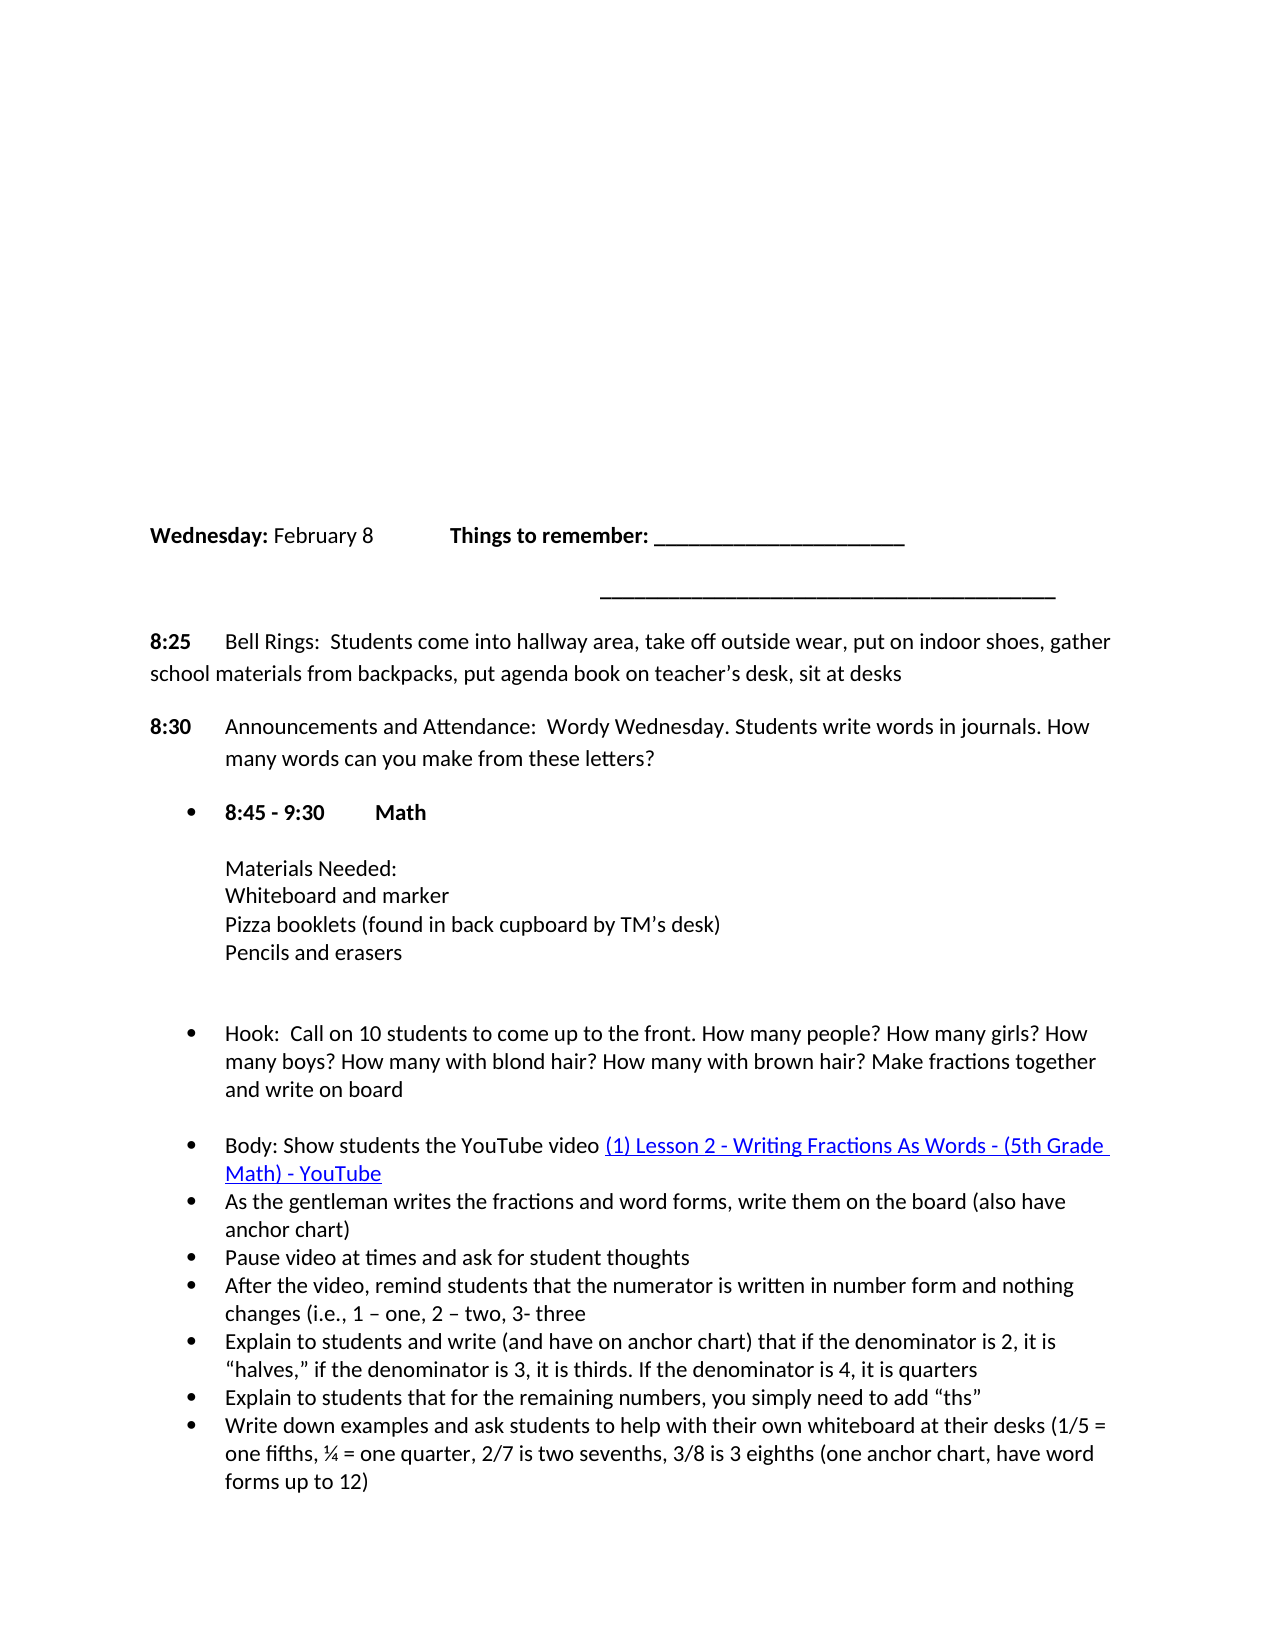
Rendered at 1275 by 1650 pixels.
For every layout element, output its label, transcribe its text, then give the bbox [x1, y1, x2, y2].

list Write down examples and ask students to help with their own whiteboard at their desks (1/5 = one fifths, ¼ = one quarter, 2/7 is two sevenths, 3/8 is 3 eighths (one anchor chart, have word forms up to 12) [187, 1411, 1125, 1495]
text ________________________________________ [150, 574, 1125, 602]
list After the video, remind students that the numerator is written in number form and nothing changes (i.e., 1 – one, 2 – two, 3- three [187, 1271, 1125, 1327]
text 8:30 Announcements and Attendance: Wordy Wednesday. Students write words in journals. How many words can you make from these letters? [150, 712, 1125, 773]
list Body: Show students the YouTube video (1) Lesson 2 - Writing Fractions As Words - (5th Grade Math) - YouTube [187, 1131, 1125, 1187]
list Explain to students and write (and have on anchor chart) that if the denominator is 2, it is “halves,” if the denominator is 3, it is thirds. If the denominator is 4, it is quarters [187, 1327, 1125, 1383]
list 8:45 - 9:30 Math [187, 798, 1125, 826]
list Explain to students that for the remaining numbers, you simply need to add “ths” [187, 1383, 1125, 1411]
text Pizza booklets (found in back cupboard by TM’s desk) [225, 910, 1125, 938]
text 8:25 Bell Rings: Students come into hallway area, take off outside wear, put on indoor shoes, gather school materials from backpacks, put agenda book on teacher’s desk, sit at desks [150, 627, 1125, 687]
list Hook: Call on 10 students to come up to the front. How many people? How many girls? How many boys? How many with blond hair? How many with brown hair? Make fractions together and write on board [187, 1019, 1125, 1103]
text Materials Needed: [225, 854, 1125, 882]
text Wednesday: February 8 Things to remember: ______________________ [150, 521, 1125, 549]
list Pause video at times and ask for student thoughts [187, 1243, 1125, 1271]
list As the gentleman writes the fractions and word forms, write them on the board (also have anchor chart) [187, 1187, 1125, 1243]
text Pencils and erasers [225, 938, 1125, 966]
text Whiteboard and marker [225, 882, 1125, 910]
